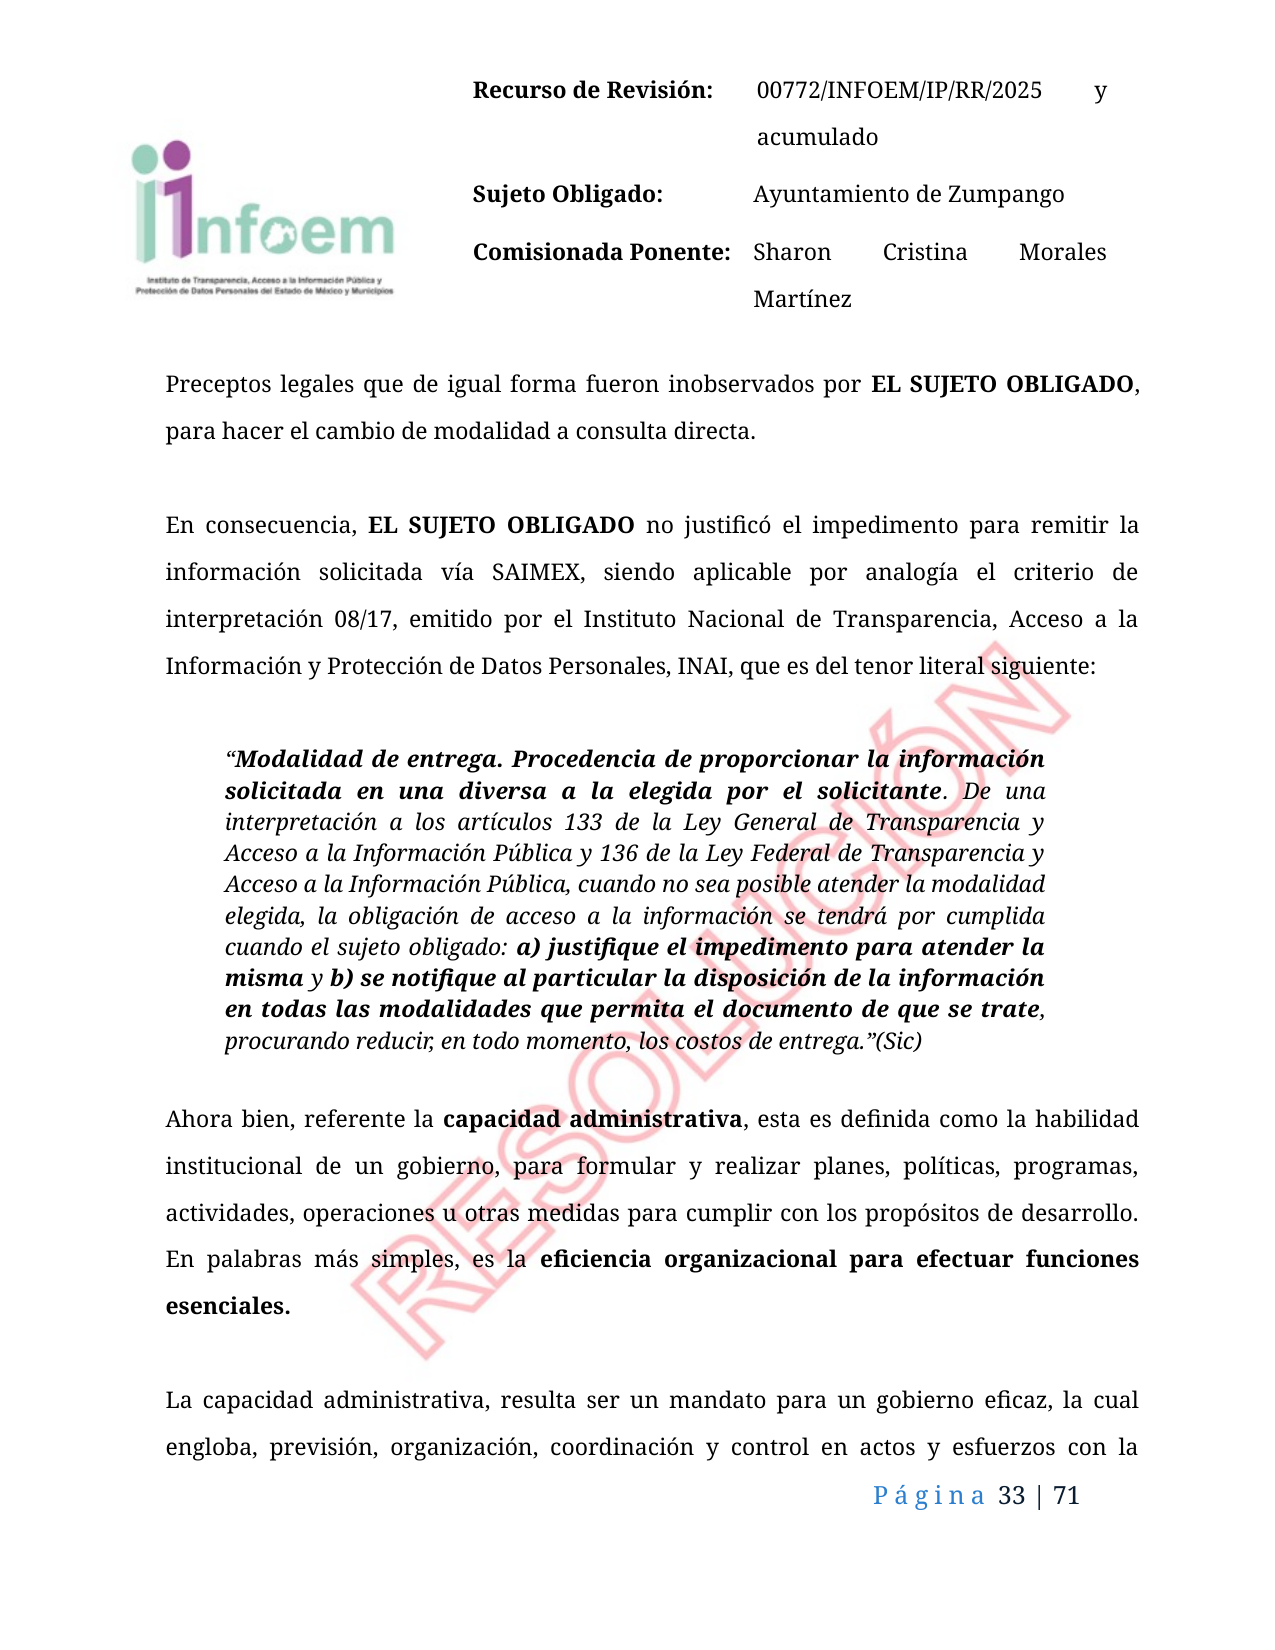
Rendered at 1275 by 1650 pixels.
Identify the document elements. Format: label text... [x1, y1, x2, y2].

title “Modalidad de entrega. Procedencia de proporcionar la información solicitada en una diversa a la elegida por el solicitante. De una interpretación a los artículos 133 de la Ley General de Transparencia y Acceso a la Información Pública y 136 de la Ley Federal de Transparencia y Acceso a la Información Pública, cuando no sea posible atender la modalidad elegida, la obligación de acceso a la información se tendrá por cumplida cuando el sujeto obligado: a) justifique el impedimento para atender la misma y b) se notifique al particular la disposición de la información en todas las modalidades que permita el documento de que se trate, procurando reducir, en todo momento, los costos de entrega.”(Sic) [224, 743, 1048, 1056]
text En consecuencia, EL SUJETO OBLIGADO no justificó el impedimento para remitir la información solicitada vía SAIMEX, siendo aplicable por analogía el criterio de interpretación 08/17, emitido por el Instituto Nacional de Transparencia, Acceso a la Información y Protección de Datos Personales, INAI, que es del tenor literal siguiente: [165, 509, 1140, 681]
text Preceptos legales que de igual forma fueron inobservados por EL SUJETO OBLIGADO, para hacer el cambio de modalidad a consulta directa. [165, 368, 1140, 446]
text Ahora bien, referente la capacidad administrativa, esta es definida como la habilidad institucional de un gobierno, para formular y realizar planes, políticas, programas, actividades, operaciones u otras medidas para cumplir con los propósitos de desarrollo. En palabras más simples, es la eficiencia organizacional para efectuar funciones esenciales. [165, 1103, 1140, 1321]
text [165, 1384, 1140, 1462]
picture [2, 76, 1275, 1650]
